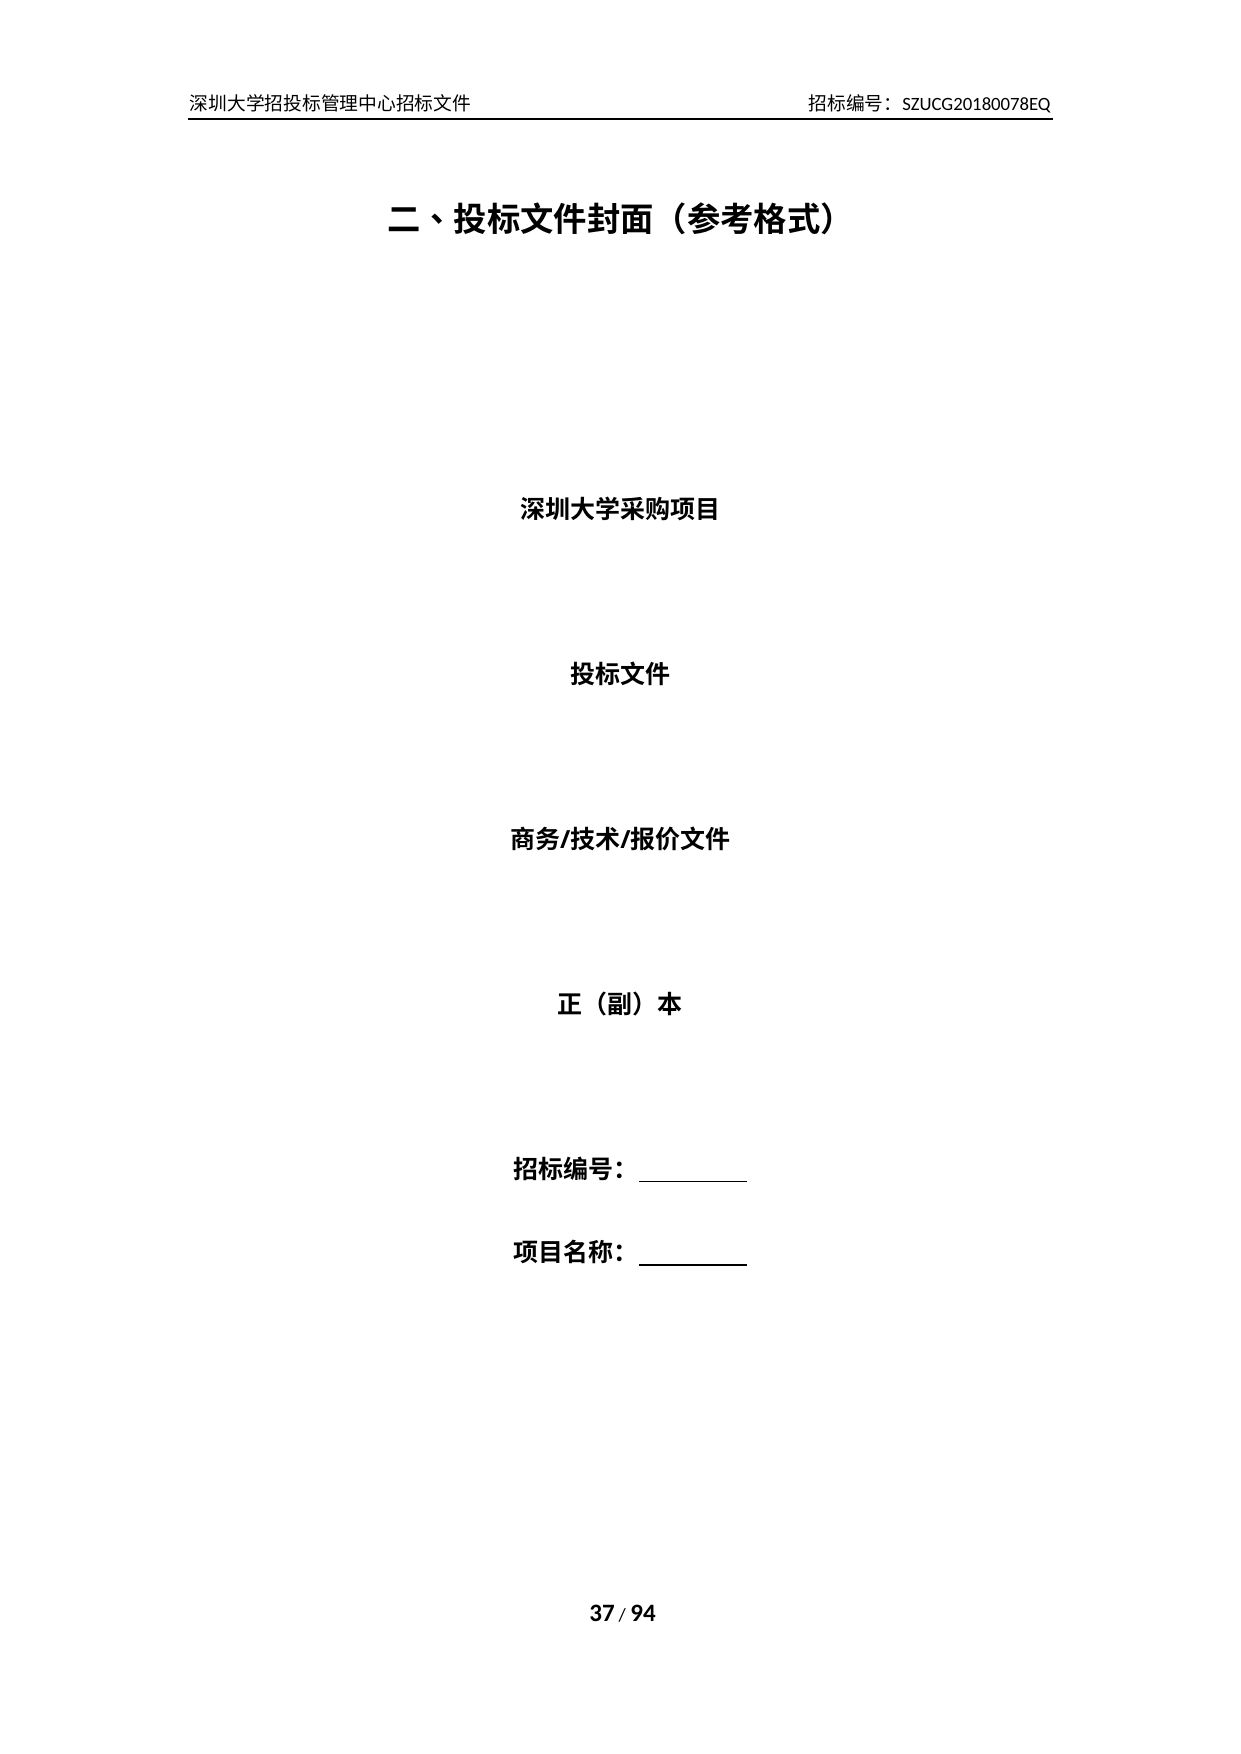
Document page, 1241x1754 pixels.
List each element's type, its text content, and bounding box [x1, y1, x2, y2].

text 投标文件 [187, 640, 1053, 705]
text 正（副）本 [187, 970, 1053, 1035]
text 项目名称： [187, 1218, 1053, 1283]
text 深圳大学采购项目 [187, 475, 1053, 540]
text 商务/技术/报价文件 [187, 805, 1053, 870]
subtitle 二、投标文件封面（参考格式） [187, 186, 1053, 251]
text 招标编号： [187, 1135, 1053, 1200]
